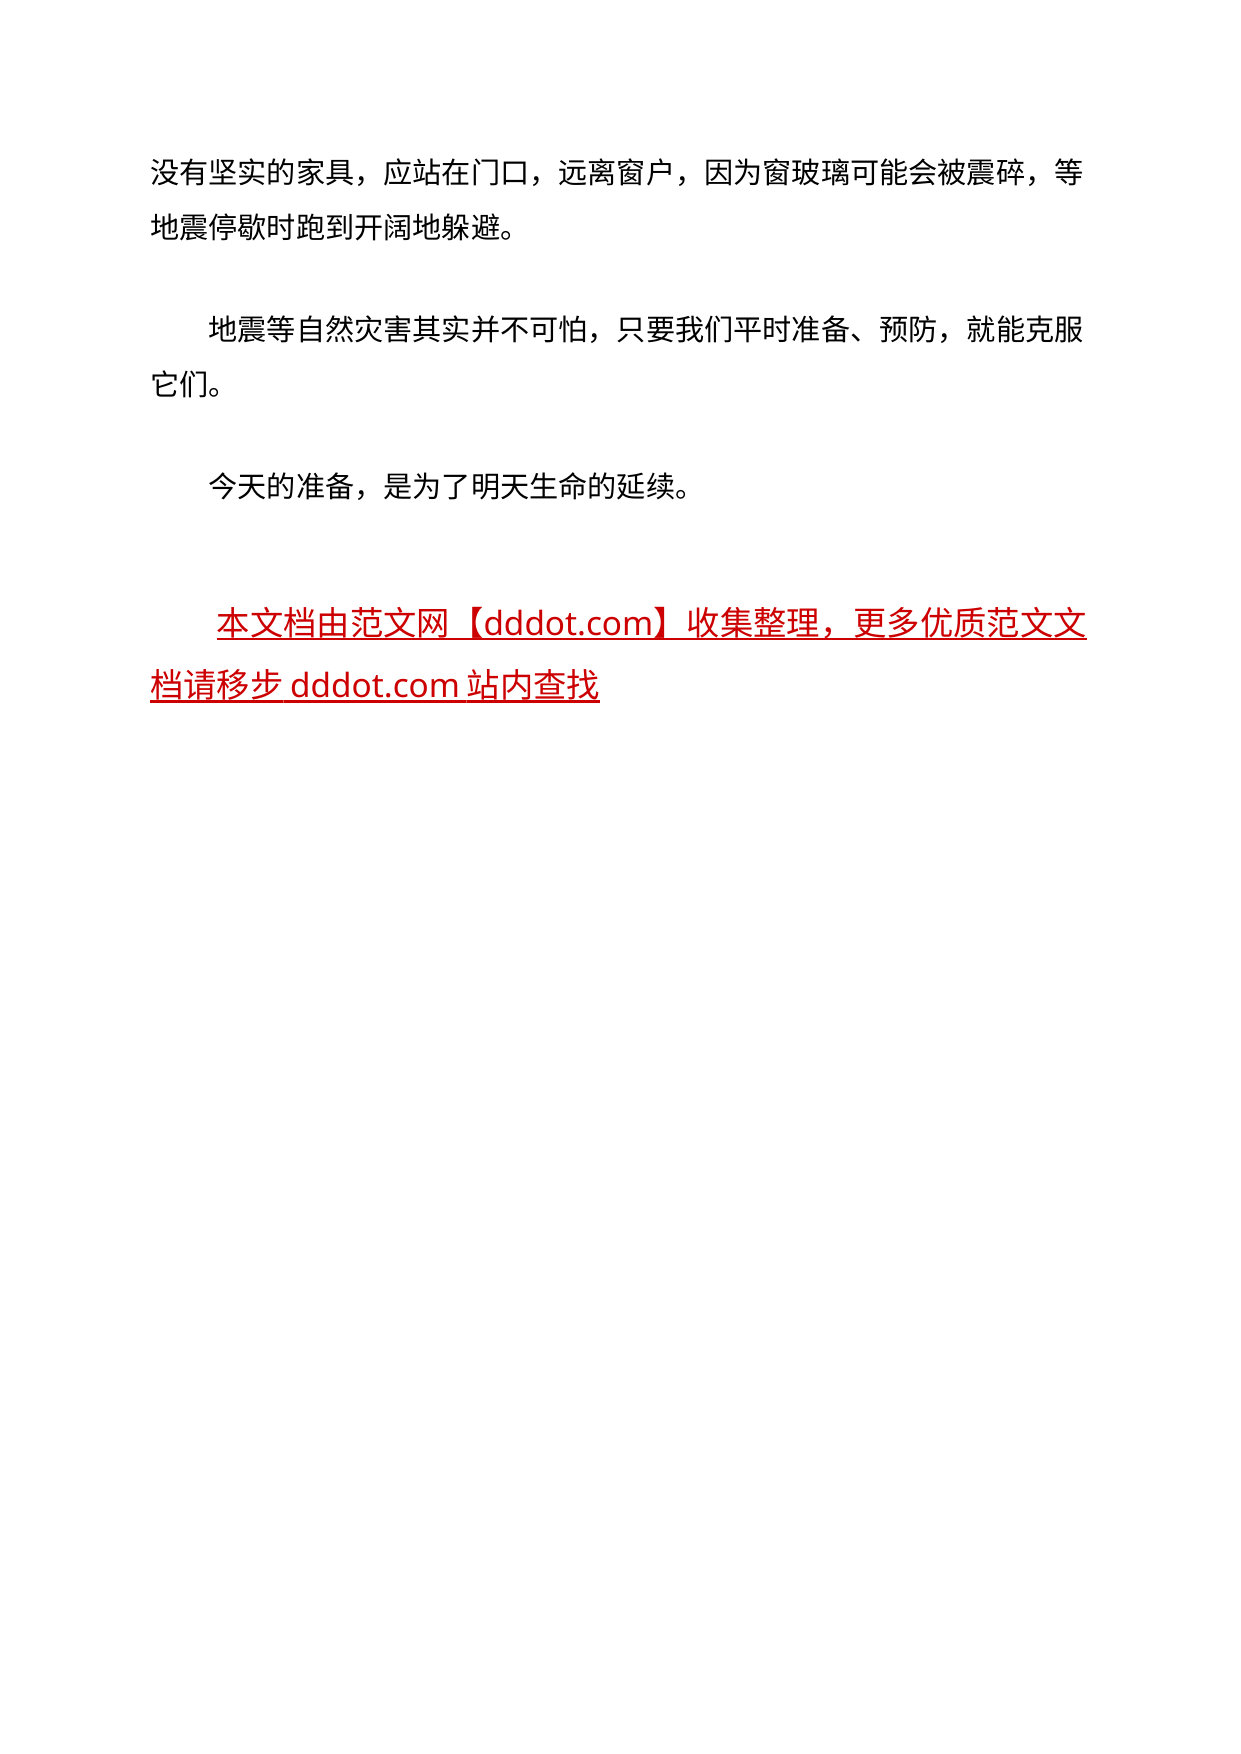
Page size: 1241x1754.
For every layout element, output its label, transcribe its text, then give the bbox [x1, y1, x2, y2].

text 地震等自然灾害其实并不可怕，只要我们平时准备、预防，就能克服它们。 [150, 307, 1090, 404]
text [150, 150, 1090, 247]
text 本文档由范文网【dddot.com】收集整理，更多优质范文文档请移步dddot.com站内查找 [150, 596, 1090, 708]
text 今天的准备，是为了明天生命的延续。 [150, 463, 1090, 506]
